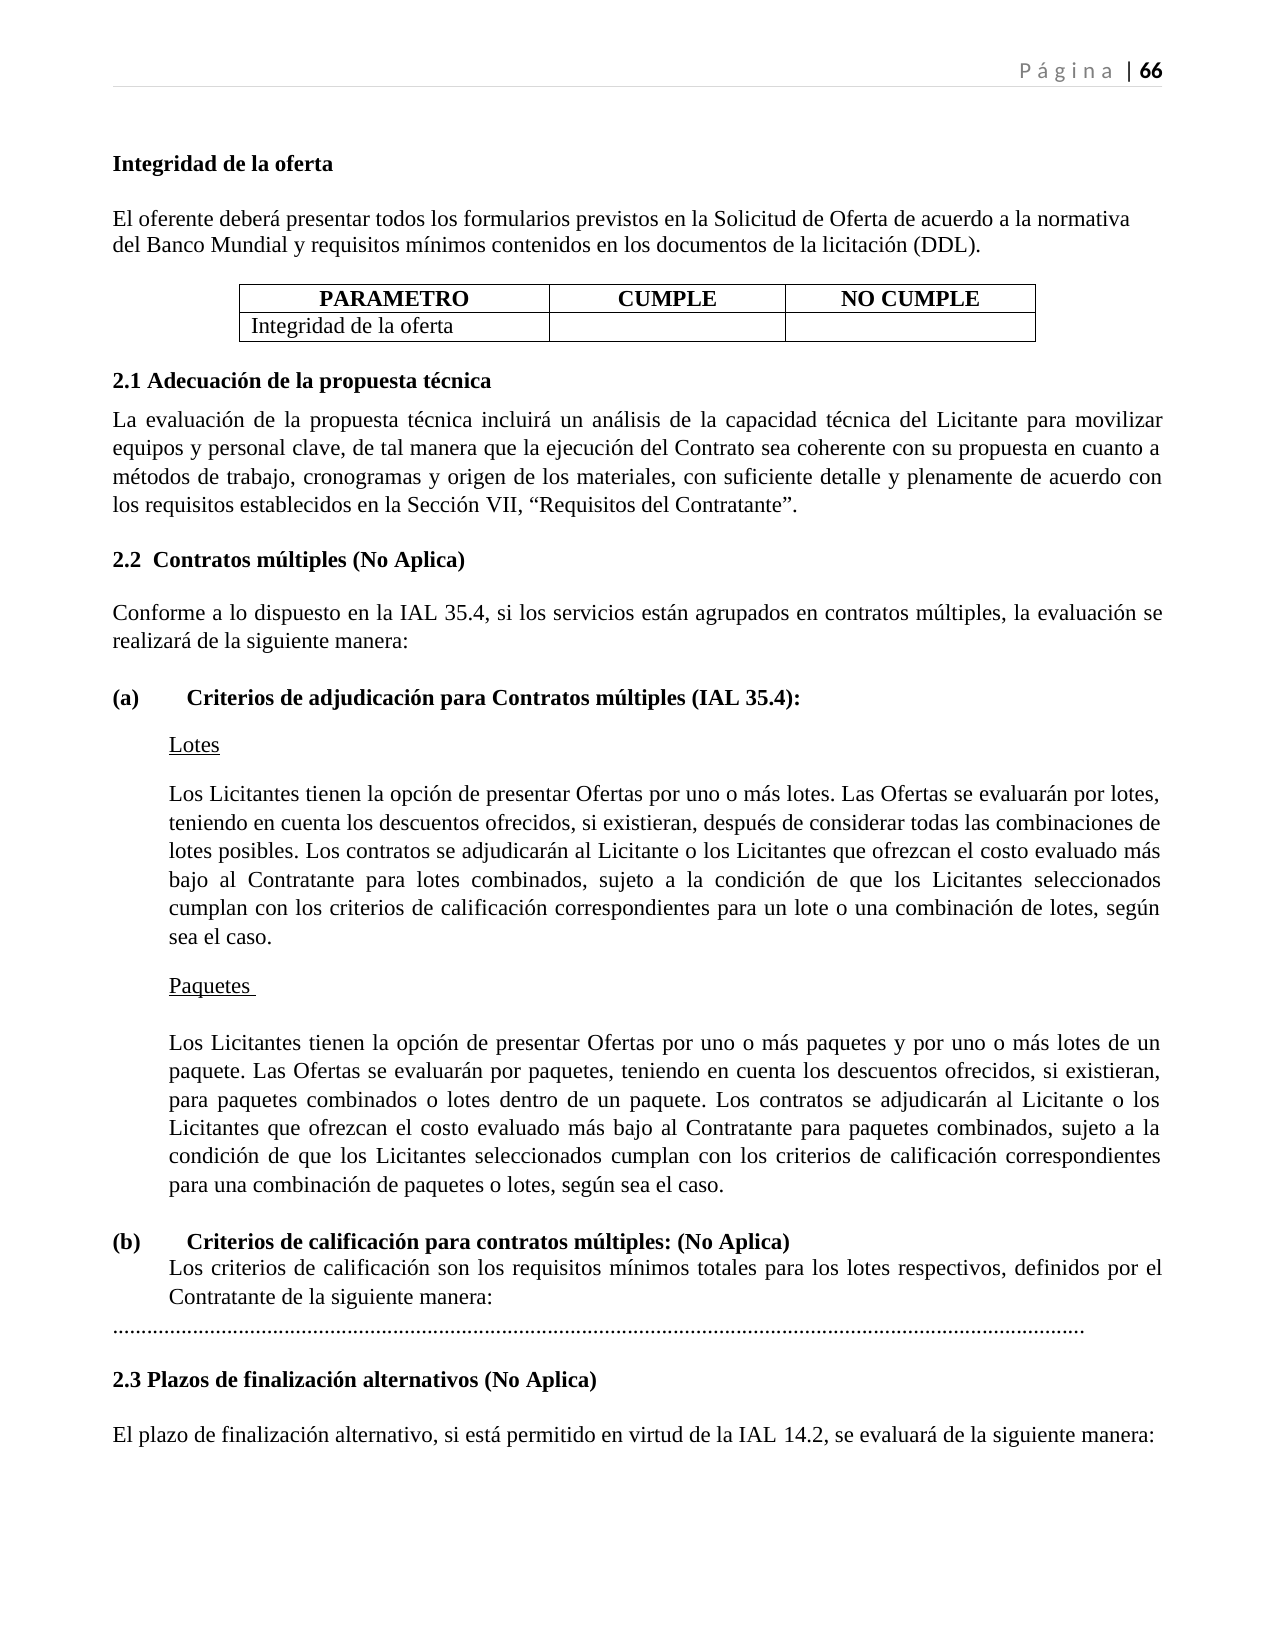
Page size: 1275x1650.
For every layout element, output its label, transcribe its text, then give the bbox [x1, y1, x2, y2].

text 2.1 Adecuación de la propuesta técnica [112, 367, 1162, 393]
table_header PARAMETRO [240, 285, 549, 312]
text Los Licitantes tienen la opción de presentar Ofertas por uno o más lotes. Las Ofertas se evaluarán por lotes, teniendo en cuenta los descuentos ofrecidos, si existieran, después de considerar todas las combinaciones de lotes posibles. Los contratos se adjudicarán al Licitante o los Licitantes que ofrezcan el costo evaluado más bajo al Contratante para lotes combinados, sujeto a la condición de que los Licitantes seleccionados cumplan con los criterios de calificación correspondientes para un lote o una combinación de lotes, según sea el caso. [169, 781, 1162, 949]
text El plazo de finalización alternativo, si está permitido en virtud de la IAL 14.2, se evaluará de la siguiente manera: [112, 1421, 1162, 1447]
table_cell [550, 313, 785, 341]
text La evaluación de la propuesta técnica incluirá un análisis de la capacidad técnica del Licitante para movilizar equipos y personal clave, de tal manera que la ejecución del Contrato sea coherente con su propuesta en cuanto a métodos de trabajo, cronogramas y origen de los materiales, con suficiente detalle y plenamente de acuerdo con los requisitos establecidos en la Sección VII, “Requisitos del Contratante”. [112, 406, 1162, 518]
text Lotes [169, 731, 1162, 758]
table_header NO CUMPLE [786, 285, 1035, 312]
text El oferente deberá presentar todos los formularios previstos en la Solicitud de Oferta de acuerdo a la normativa del Banco Mundial y requisitos mínimos contenidos en los documentos de la licitación (DDL). [112, 205, 1162, 258]
table_header CUMPLE [550, 285, 785, 312]
text Integridad de la oferta [112, 150, 1162, 176]
table_cell Integridad de la oferta [240, 313, 549, 341]
text 2.3 Plazos de finalización alternativos (No Aplica) [112, 1366, 1162, 1393]
text Conforme a lo dispuesto en la IAL 35.4, si los servicios están agrupados en contratos múltiples, la evaluación se realizará de la siguiente manera: [112, 599, 1162, 653]
list Criterios de adjudicación para Contratos múltiples (IAL 35.4): [112, 684, 1162, 710]
table_cell [786, 313, 1035, 341]
text 2.2 Contratos múltiples (No Aplica) [112, 546, 1162, 572]
list Criterios de calificación para contratos múltiples: (No Aplica) [112, 1228, 1162, 1254]
text Los Licitantes tienen la opción de presentar Ofertas por uno o más paquetes y por uno o más lotes de un paquete. Las Ofertas se evaluarán por paquetes, teniendo en cuenta los descuentos ofrecidos, si existieran, para paquetes combinados o lotes dentro de un paquete. Los contratos se adjudicarán al Licitante o los Licitantes que ofrezcan el costo evaluado más bajo al Contratante para paquetes combinados, sujeto a la condición de que los Licitantes seleccionados cumplan con los criterios de calificación correspondientes para una combinación de paquetes o lotes, según sea el caso. [169, 1029, 1162, 1197]
text Paquetes [169, 972, 1162, 998]
text Los criterios de calificación son los requisitos mínimos totales para los lotes respectivos, definidos por el Contratante de la siguiente manera: [169, 1254, 1162, 1309]
